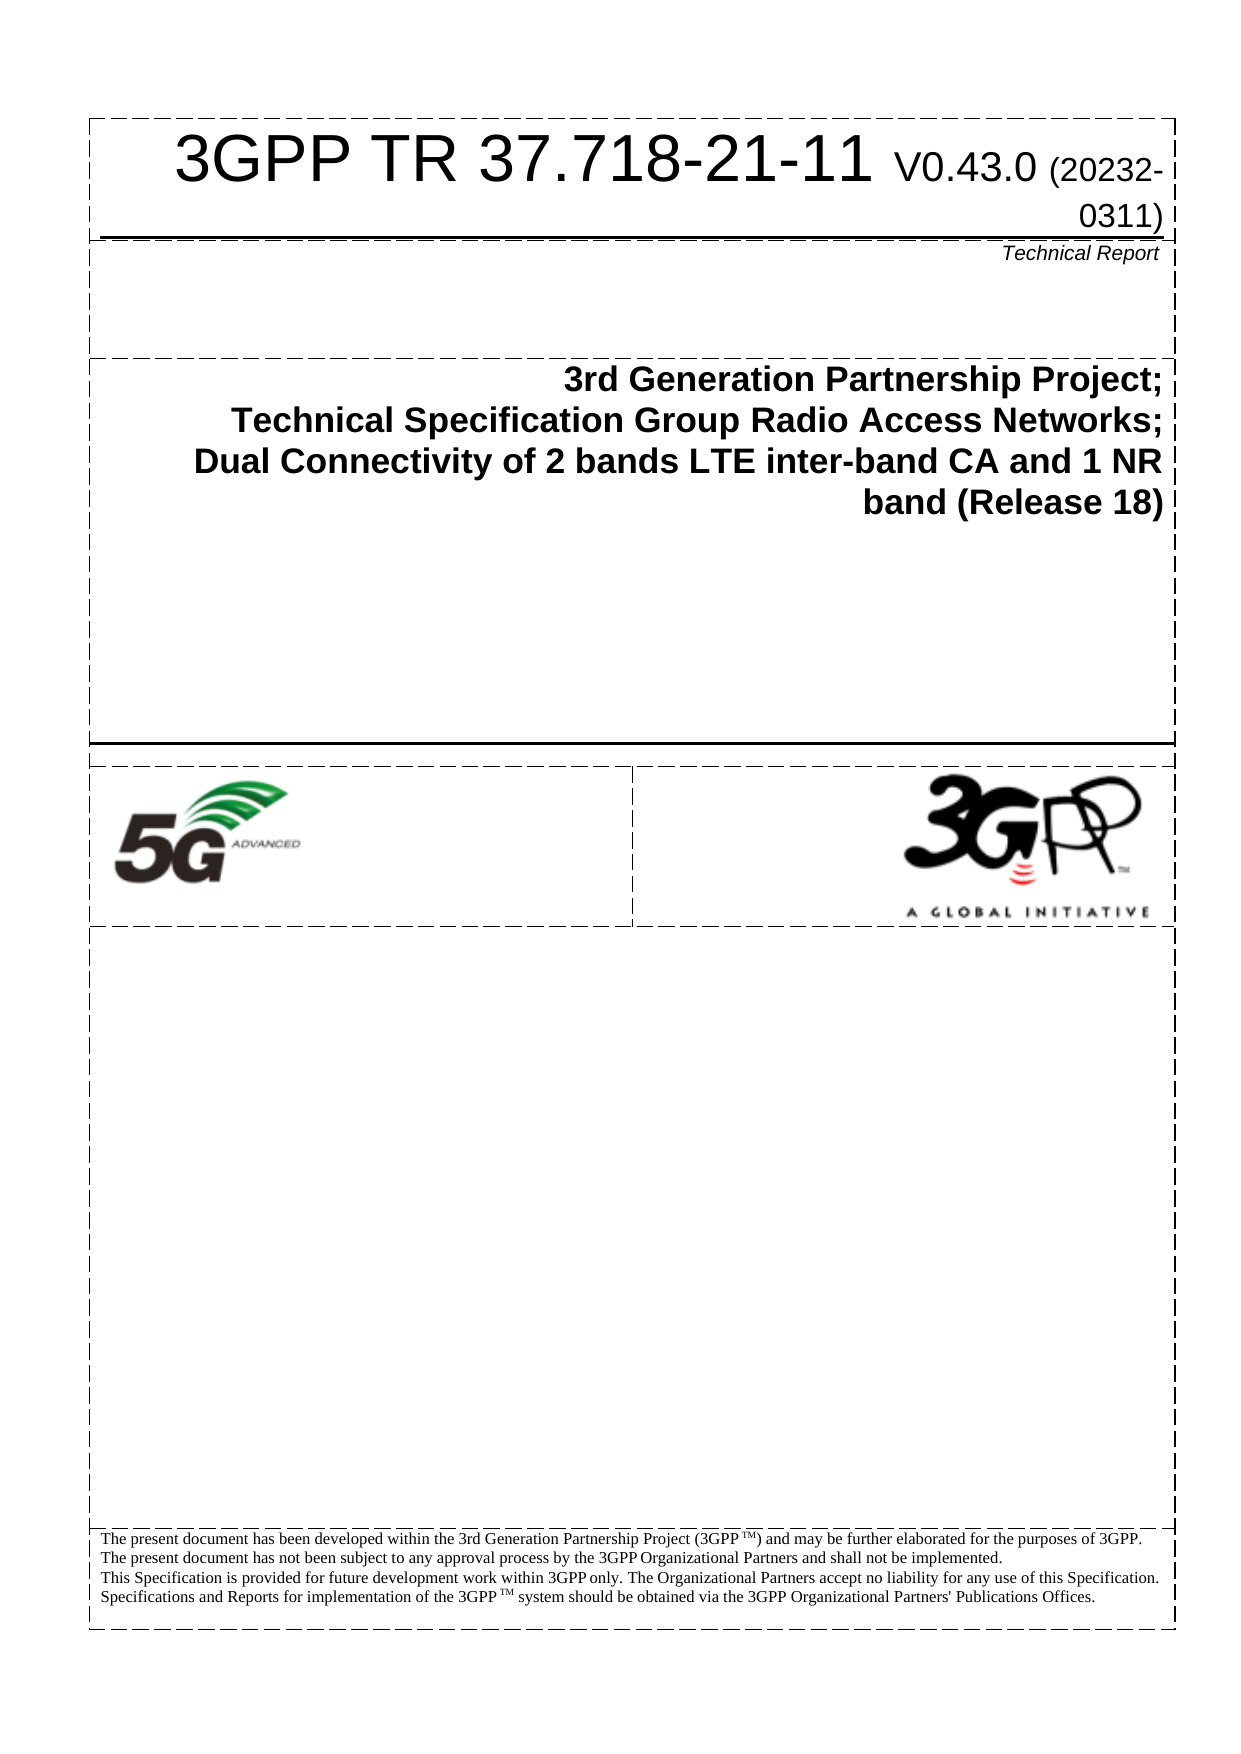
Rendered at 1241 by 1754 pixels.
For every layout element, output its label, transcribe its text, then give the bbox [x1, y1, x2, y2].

table_cell [632, 766, 1175, 926]
table_header 3GPP TR 37.718-21-11 V0..0 (202-) [89, 118, 1175, 239]
table_cell The present document has been developed within the 3rd Generation Partnership Project (3GPP TM) and may be further elaborated for the purposes of 3GPP. The present document has not been subject to any approval process by the 3GPP Organizational Partners and shall not be implemented. This Specification is provided for future development work within 3GPP only. The Organizational Partners accept no liability for any use of this Specification. Specifications and Reports for implementation of the 3GPP TM system should be obtained via the 3GPP Organizational Partners' Publications Offices. [89, 1528, 1175, 1628]
table_cell [89, 766, 632, 926]
table_cell 3rd Generation Partnership Project; Technical Specification Group Radio Access Networks; Dual Connectivity of 2 bands LTE inter-band CA and 1 NR band (Release 18) [89, 358, 1175, 742]
table_cell [89, 745, 1175, 766]
table_cell Technical Report [89, 240, 1175, 358]
table_cell [89, 926, 1175, 1528]
